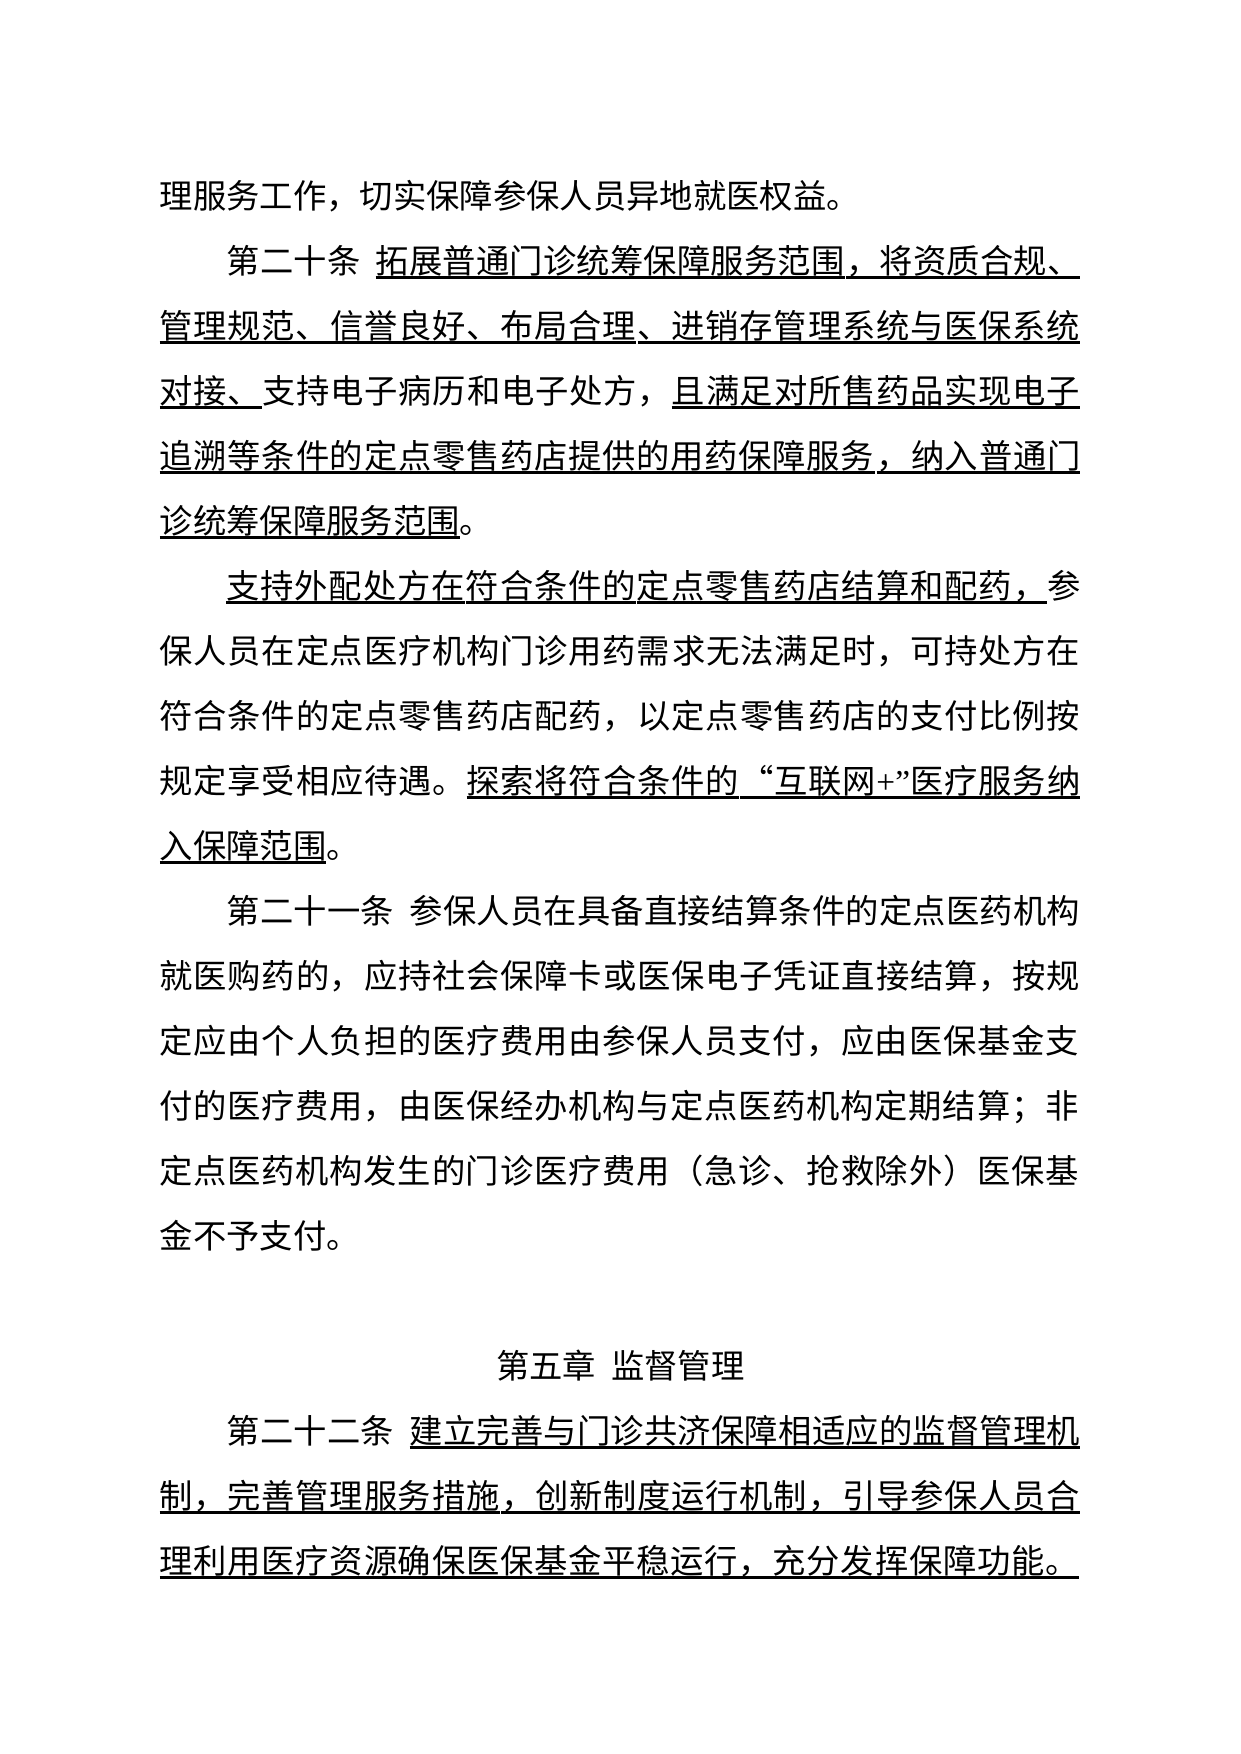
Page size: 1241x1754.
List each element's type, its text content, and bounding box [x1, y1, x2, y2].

text 支持外配处方在符合条件的定点零售药店结算和配药，参保人员在定点医疗机构门诊用药需求无法满足时，可持处方在符合条件的定点零售药店配药，以定点零售药店的支付比例按规定享受相应待遇。探索将符合条件的“互联网+”医疗服务纳入保障范围。 [159, 552, 1081, 877]
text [159, 162, 1081, 227]
text 第二十条 拓展普通门诊统筹保障服务范围，将资质合规、管理规范、信誉良好、布局合理、进销存管理系统与医保系统对接、支持电子病历和电子处方，且满足对所售药品实现电子追溯等条件的定点零售药店提供的用药保障服务，纳入普通门诊统筹保障服务范围。 [159, 227, 1081, 552]
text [159, 1397, 1081, 1592]
text 第五章 监督管理 [159, 1332, 1081, 1397]
text 第二十一条 参保人员在具备直接结算条件的定点医药机构就医购药的，应持社会保障卡或医保电子凭证直接结算，按规定应由个人负担的医疗费用由参保人员支付，应由医保基金支付的医疗费用，由医保经办机构与定点医药机构定期结算；非定点医药机构发生的门诊医疗费用（急诊、抢救除外）医保基金不予支付。 [159, 877, 1081, 1267]
